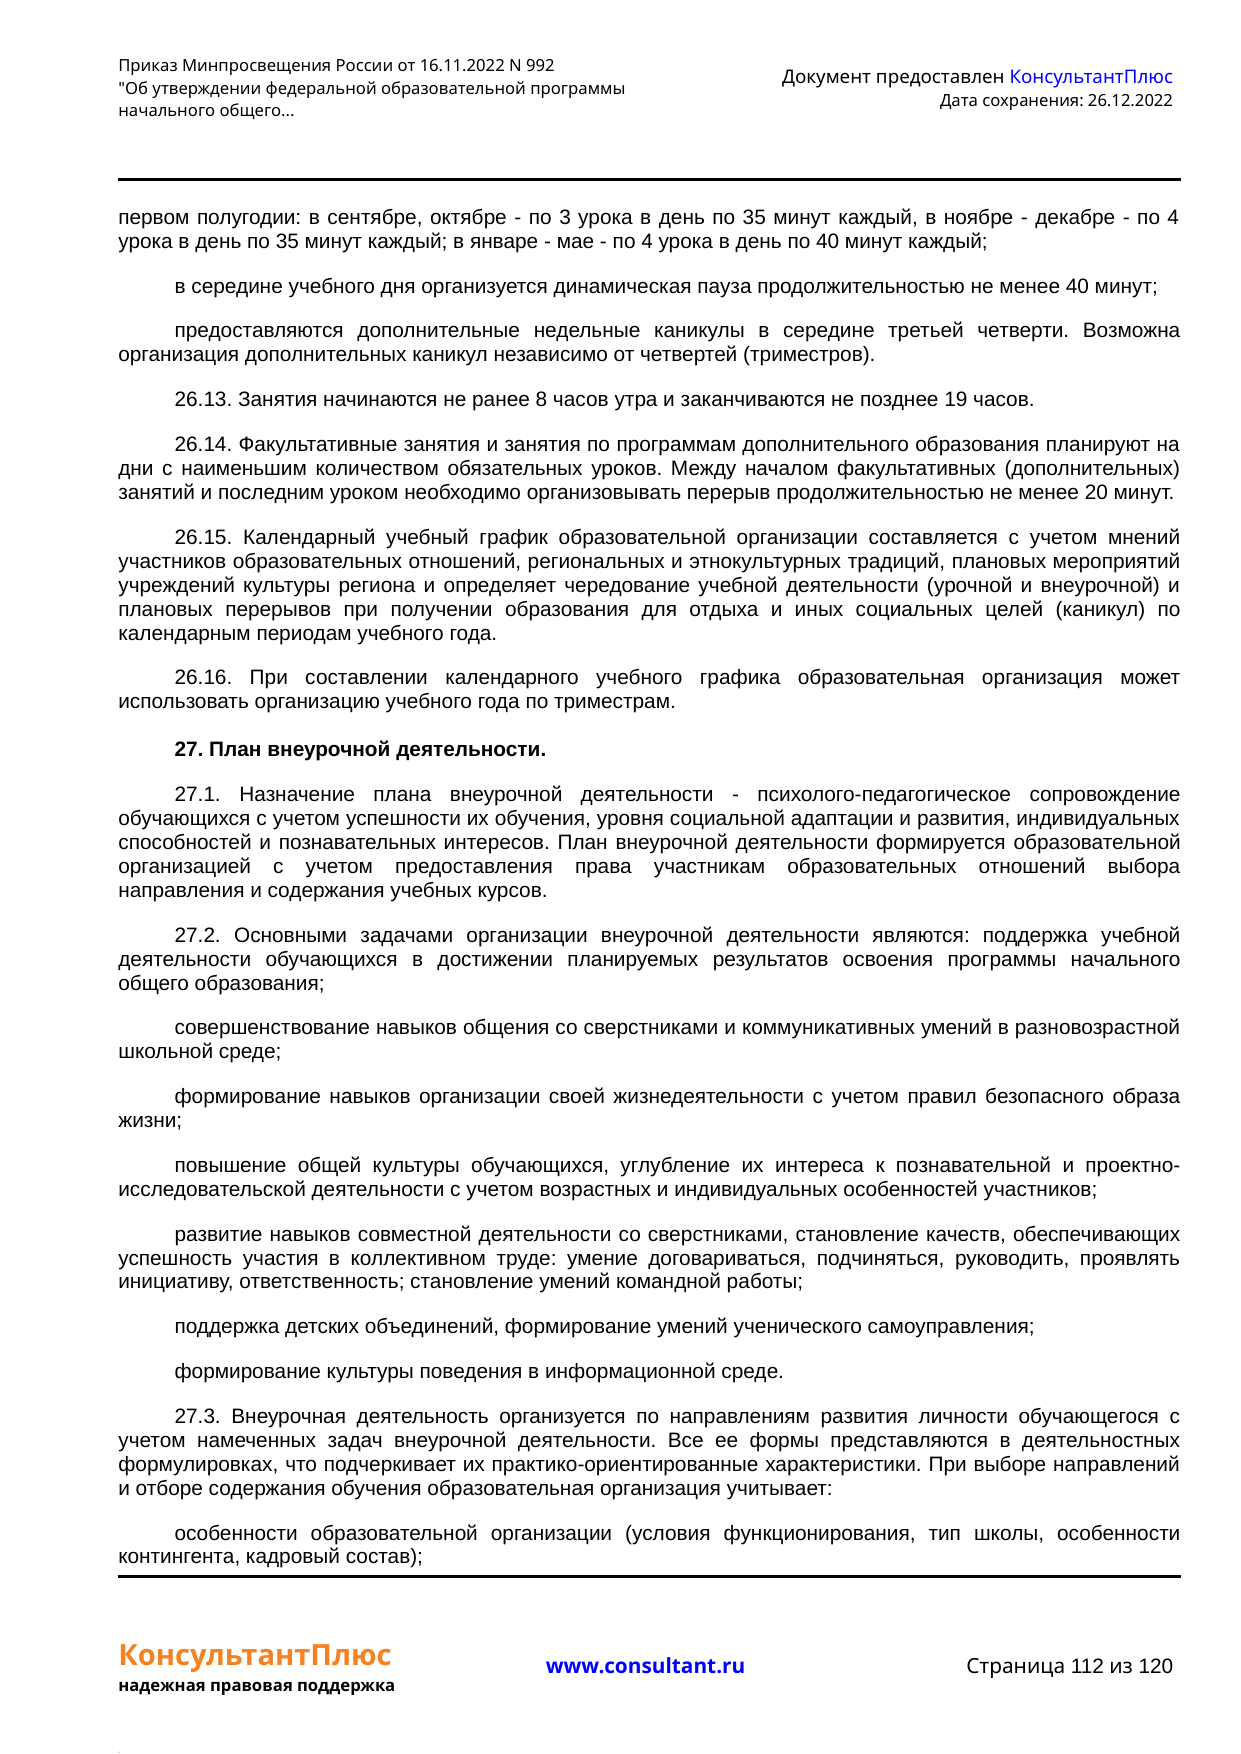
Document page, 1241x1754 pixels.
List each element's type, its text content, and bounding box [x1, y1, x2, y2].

text 26.14. Факультативные занятия и занятия по программам дополнительного образования планируют на дни с наименьшим количеством обязательных уроков. Между началом факультативных (дополнительных) занятий и последним уроком необходимо организовывать перерыв продолжительностью не менее 20 минут. [118, 432, 1181, 504]
text развитие навыков совместной деятельности со сверстниками, становление качеств, обеспечивающих успешность участия в коллективном труде: умение договариваться, подчиняться, руководить, проявлять инициативу, ответственность; становление умений командной работы; [118, 1221, 1181, 1293]
text предоставляются дополнительные недельные каникулы в середине третьей четверти. Возможна организация дополнительных каникул независимо от четвертей (триместров). [118, 318, 1181, 366]
text 27.3. Внеурочная деятельность организуется по направлениям развития личности обучающегося с учетом намеченных задач внеурочной деятельности. Все ее формы представляются в деятельностных формулировках, что подчеркивает их практико-ориентированные характеристики. При выборе направлений и отборе содержания обучения образовательная организация учитывает: [118, 1404, 1181, 1499]
text формирование навыков организации своей жизнедеятельности с учетом правил безопасного образа жизни; [118, 1084, 1181, 1132]
text формирование культуры поведения в информационной среде. [118, 1359, 1181, 1383]
text 26.13. Занятия начинаются не ранее 8 часов утра и заканчиваются не позднее 19 часов. [118, 387, 1181, 411]
text совершенствование навыков общения со сверстниками и коммуникативных умений в разновозрастной школьной среде; [118, 1015, 1181, 1063]
text 27.1. Назначение плана внеурочной деятельности - психолого-педагогическое сопровождение обучающихся с учетом успешности их обучения, уровня социальной адаптации и развития, индивидуальных способностей и познавательных интересов. План внеурочной деятельности формируется образовательной организацией с учетом предоставления права участникам образовательных отношений выбора направления и содержания учебных курсов. [118, 782, 1181, 902]
title 27. План внеурочной деятельности. [118, 737, 1181, 761]
text повышение общей культуры обучающихся, углубление их интереса к познавательной и проектно-исследовательской деятельности с учетом возрастных и индивидуальных особенностей участников; [118, 1153, 1181, 1201]
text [118, 205, 1181, 253]
text особенности образовательной организации (условия функционирования, тип школы, особенности контингента, кадровый состав); [118, 1520, 1181, 1568]
text 27.2. Основными задачами организации внеурочной деятельности являются: поддержка учебной деятельности обучающихся в достижении планируемых результатов освоения программы начального общего образования; [118, 922, 1181, 994]
text 26.16. При составлении календарного учебного графика образовательная организация может использовать организацию учебного года по триместрам. [118, 665, 1181, 713]
text 26.15. Календарный учебный график образовательной организации составляется с учетом мнений участников образовательных отношений, региональных и этнокультурных традиций, плановых мероприятий учреждений культуры региона и определяет чередование учебной деятельности (урочной и внеурочной) и плановых перерывов при получении образования для отдыха и иных социальных целей (каникул) по календарным периодам учебного года. [118, 524, 1181, 644]
text поддержка детских объединений, формирование умений ученического самоуправления; [118, 1314, 1181, 1338]
text в середине учебного дня организуется динамическая пауза продолжительностью не менее 40 минут; [118, 273, 1181, 297]
